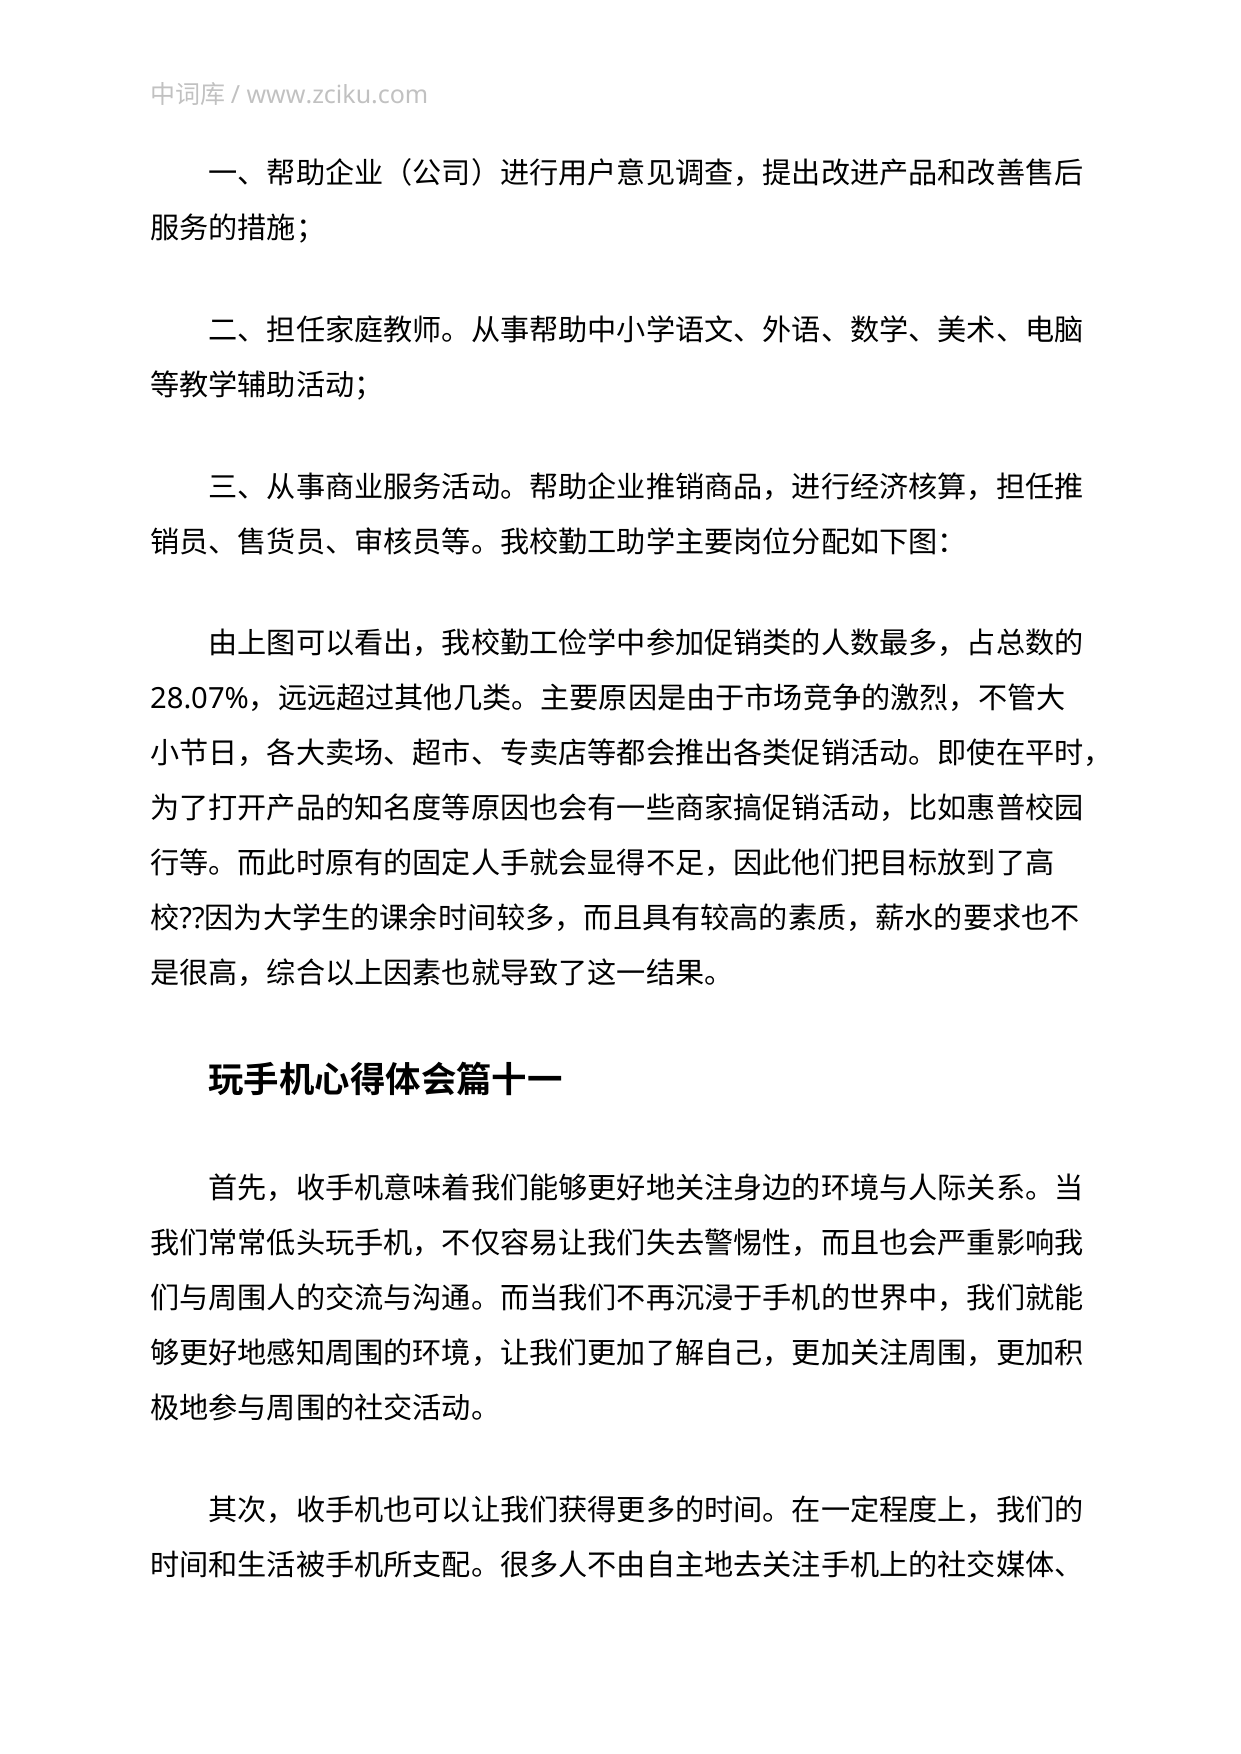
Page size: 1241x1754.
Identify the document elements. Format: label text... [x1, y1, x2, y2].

text 由上图可以看出，我校勤工俭学中参加促销类的人数最多，占总数的28.07%，远远超过其他几类。主要原因是由于市场竞争的激烈，不管大小节日，各大卖场、超市、专卖店等都会推出各类促销活动。即使在平时，为了打开产品的知名度等原因也会有一些商家搞促销活动，比如惠普校园行等。而此时原有的固定人手就会显得不足，因此他们把目标放到了高校??因为大学生的课余时间较多，而且具有较高的素质，薪水的要求也不是很高，综合以上因素也就导致了这一结果。 [150, 620, 1090, 992]
text 二、担任家庭教师。从事帮助中小学语文、外语、数学、美术、电脑等教学辅助活动； [150, 307, 1090, 404]
text 三、从事商业服务活动。帮助企业推销商品，进行经济核算，担任推销员、售货员、审核员等。我校勤工助学主要岗位分配如下图： [150, 463, 1090, 561]
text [150, 1486, 1090, 1583]
text 玩手机心得体会篇十一 [150, 1051, 1090, 1103]
text 一、帮助企业（公司）进行用户意见调查，提出改进产品和改善售后服务的措施； [150, 150, 1090, 247]
text 首先，收手机意味着我们能够更好地关注身边的环境与人际关系。当我们常常低头玩手机，不仅容易让我们失去警惕性，而且也会严重影响我们与周围人的交流与沟通。而当我们不再沉浸于手机的世界中，我们就能够更好地感知周围的环境，让我们更加了解自己，更加关注周围，更加积极地参与周围的社交活动。 [150, 1165, 1090, 1427]
